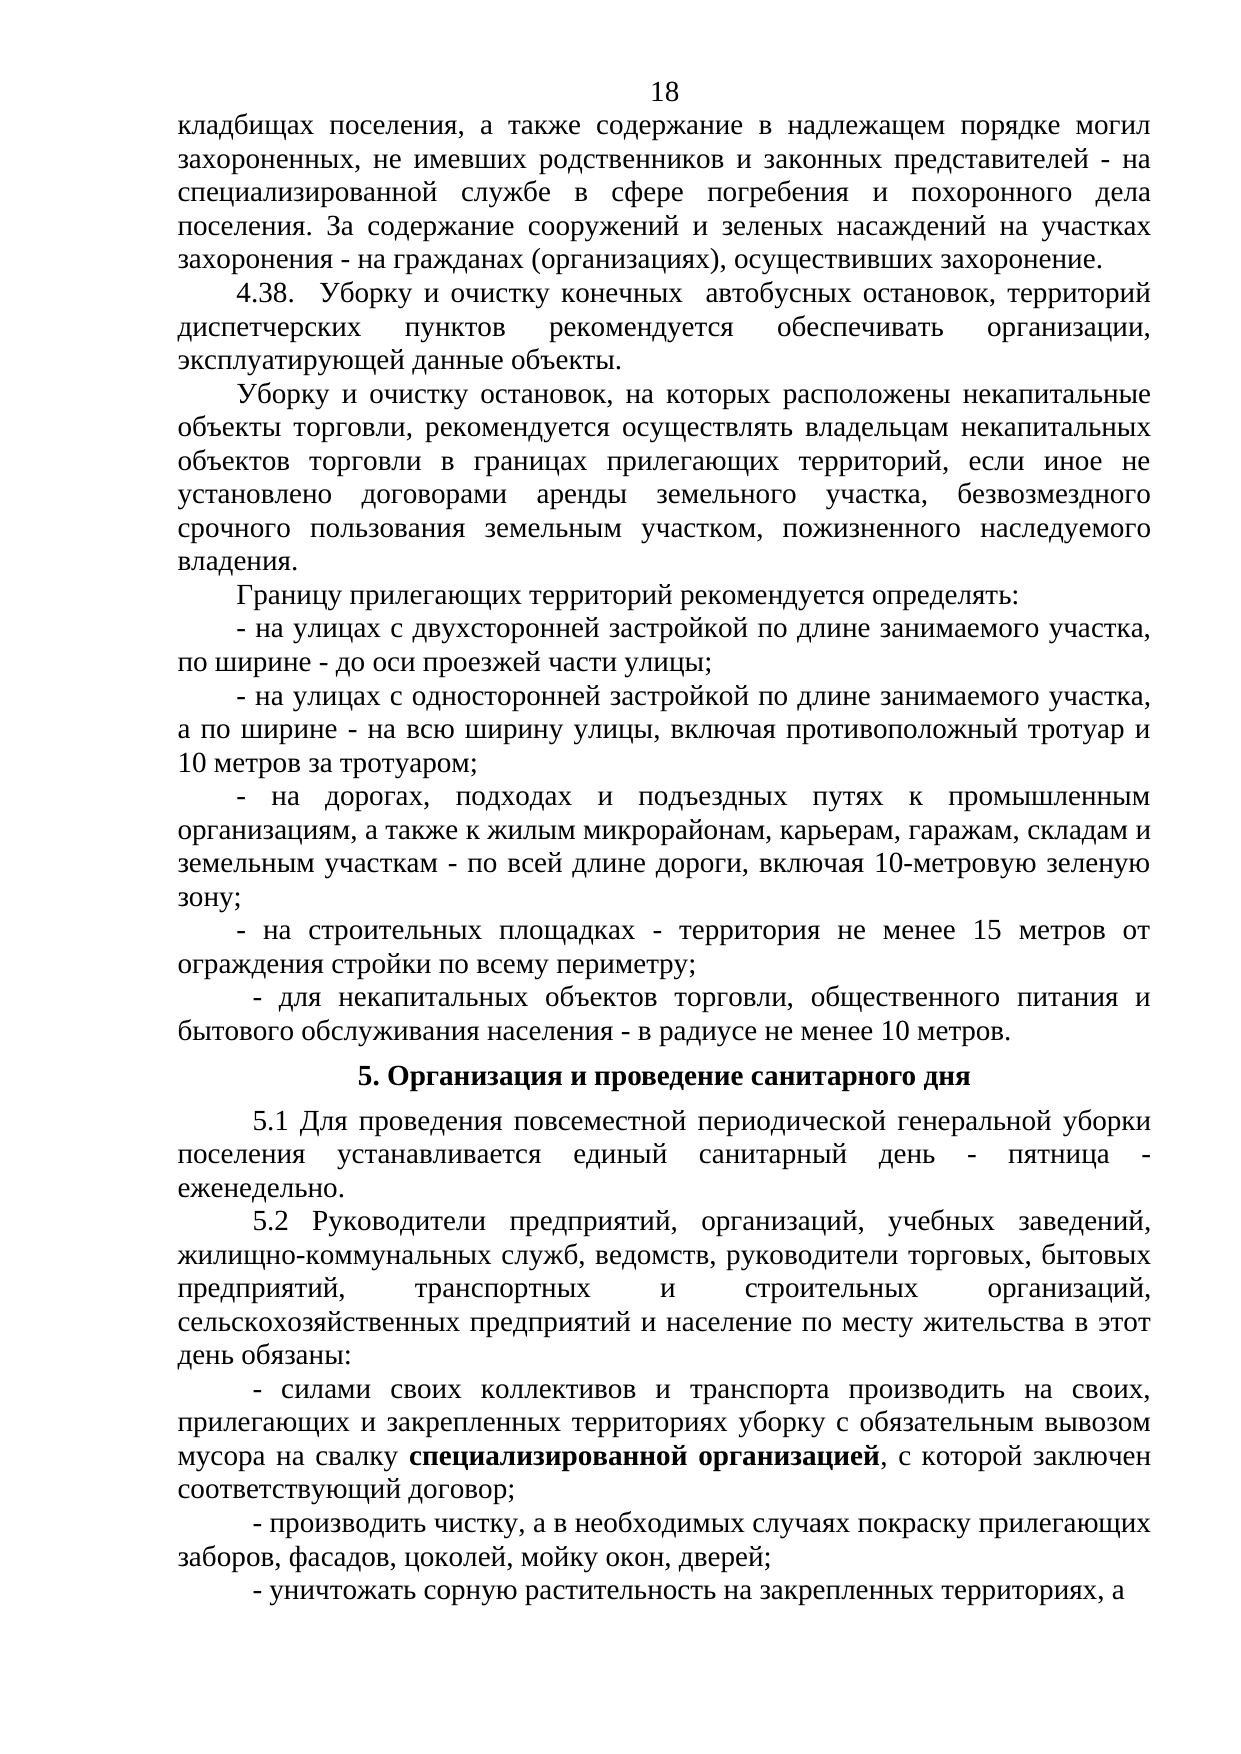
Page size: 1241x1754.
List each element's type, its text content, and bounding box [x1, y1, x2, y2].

text 5.1 Для проведения повсеместной периодической генеральной уборки поселения устанавливается единый санитарный день - пятница - еженедельно. [177, 1103, 1152, 1203]
text 4.38. Уборку и очистку конечных автобусных остановок, территорий диспетчерских пунктов рекомендуется обеспечивать организации, эксплуатирующей данные объекты. [177, 275, 1152, 376]
text - на дорогах, подходах и подъездных путях к промышленным организациям, а также к жилым микрорайонам, карьерам, гаражам, складам и земельным участкам - по всей длине дороги, включая 10-метровую зеленую зону; [177, 778, 1152, 912]
text Уборку и очистку остановок, на которых расположены некапитальные объекты торговли, рекомендуется осуществлять владельцам некапитальных объектов торговли в границах прилегающих территорий, если иное не установлено договорами аренды земельного участка, безвозмездного срочного пользования земельным участком, пожизненного наследуемого владения. [177, 376, 1152, 577]
text - на строительных площадках - территория не менее от ограждения стройки по всему периметру; [177, 912, 1152, 979]
text - для некапитальных объектов торговли, общественного питания и бытового обслуживания населения - в радиусе не менее 10 метров. [177, 979, 1152, 1047]
text - производить чистку, а в необходимых случаях покраску прилегающих заборов, фасадов, цоколей, мойку окон, дверей; [177, 1505, 1152, 1572]
text - уничтожать сорную растительность на закрепленных территориях, а [177, 1572, 1152, 1606]
text - силами своих коллективов и транспорта производить на своих, прилегающих и закрепленных территориях уборку с обязательным вывозом мусора на свалку специализированной организацией, с которой заключен соответствующий договор; [177, 1371, 1152, 1505]
text - на улицах с двухсторонней застройкой по длине занимаемого участка, по ширине - до оси проезжей части улицы; [177, 611, 1152, 678]
text Границу прилегающих территорий рекомендуется определять: [177, 577, 1152, 611]
text кладбищах поселения, а также содержание в надлежащем порядке могил захороненных, не имевших родственников и законных представителей - на специализированной службе в сфере погребения и похоронного дела поселения. За содержание сооружений и зеленых насаждений на участках захоронения - на гражданах (организациях), осуществивших захоронение. [177, 107, 1152, 275]
subtitle 5. Организация и проведение санитарного дня [177, 1058, 1152, 1091]
text - на улицах с односторонней застройкой по длине занимаемого участка, а по ширине - на всю ширину улицы, включая противоположный тротуар и за тротуаром; [177, 678, 1152, 778]
text 18 [177, 74, 1152, 107]
text 5.2 Руководители предприятий, организаций, учебных заведений, жилищно-коммунальных служб, ведомств, руководители торговых, бытовых предприятий, транспортных и строительных организаций, сельскохозяйственных предприятий и население по месту жительства в этот день обязаны: [177, 1203, 1152, 1371]
